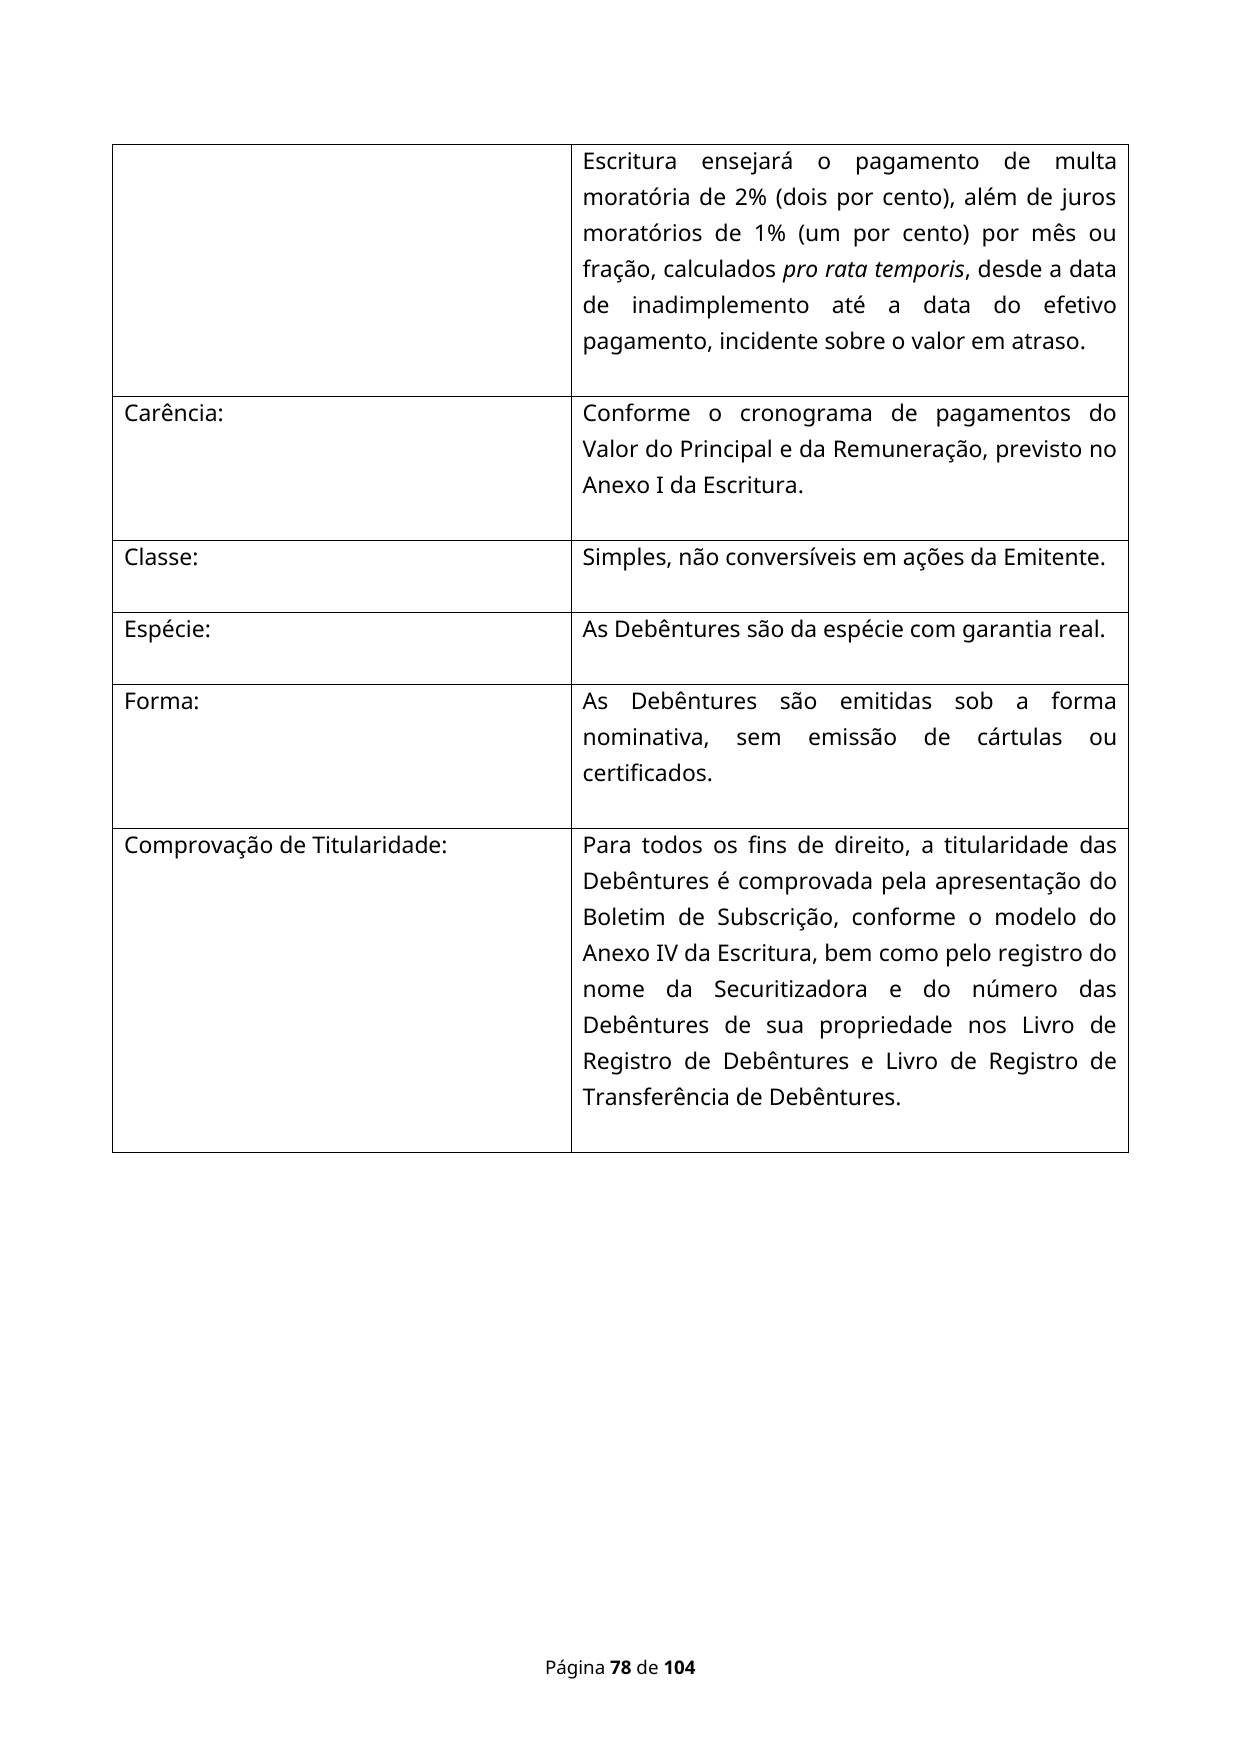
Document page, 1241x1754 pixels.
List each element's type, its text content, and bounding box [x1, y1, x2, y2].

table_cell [572, 145, 1128, 396]
table_cell Para todos os fins de direito, a titularidade das Debêntures é comprovada pela apresentação do Boletim de Subscrição, conforme o modelo do Anexo IV da Escritura, bem como pelo registro do nome da Securitizadora e do número das Debêntures de sua propriedade nos Livro de Registro de Debêntures e Livro de Registro de Transferência de Debêntures. [572, 829, 1128, 1152]
table_cell Espécie: [113, 613, 571, 684]
table_cell Simples, não conversíveis em ações da Emitente. [572, 541, 1128, 612]
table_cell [113, 145, 571, 396]
table_cell Conforme o cronograma de pagamentos do Valor do Principal e da Remuneração, previsto no Anexo I da Escritura. [572, 397, 1128, 540]
table_cell Carência: [113, 397, 571, 540]
table_cell Classe: [113, 541, 571, 612]
table_cell Comprovação de Titularidade: [113, 829, 571, 1152]
table_cell Forma: [113, 685, 571, 828]
table_cell As Debêntures são emitidas sob a forma nominativa, sem emissão de cártulas ou certificados. [572, 685, 1128, 828]
table_cell As Debêntures são da espécie com garantia real. [572, 613, 1128, 684]
